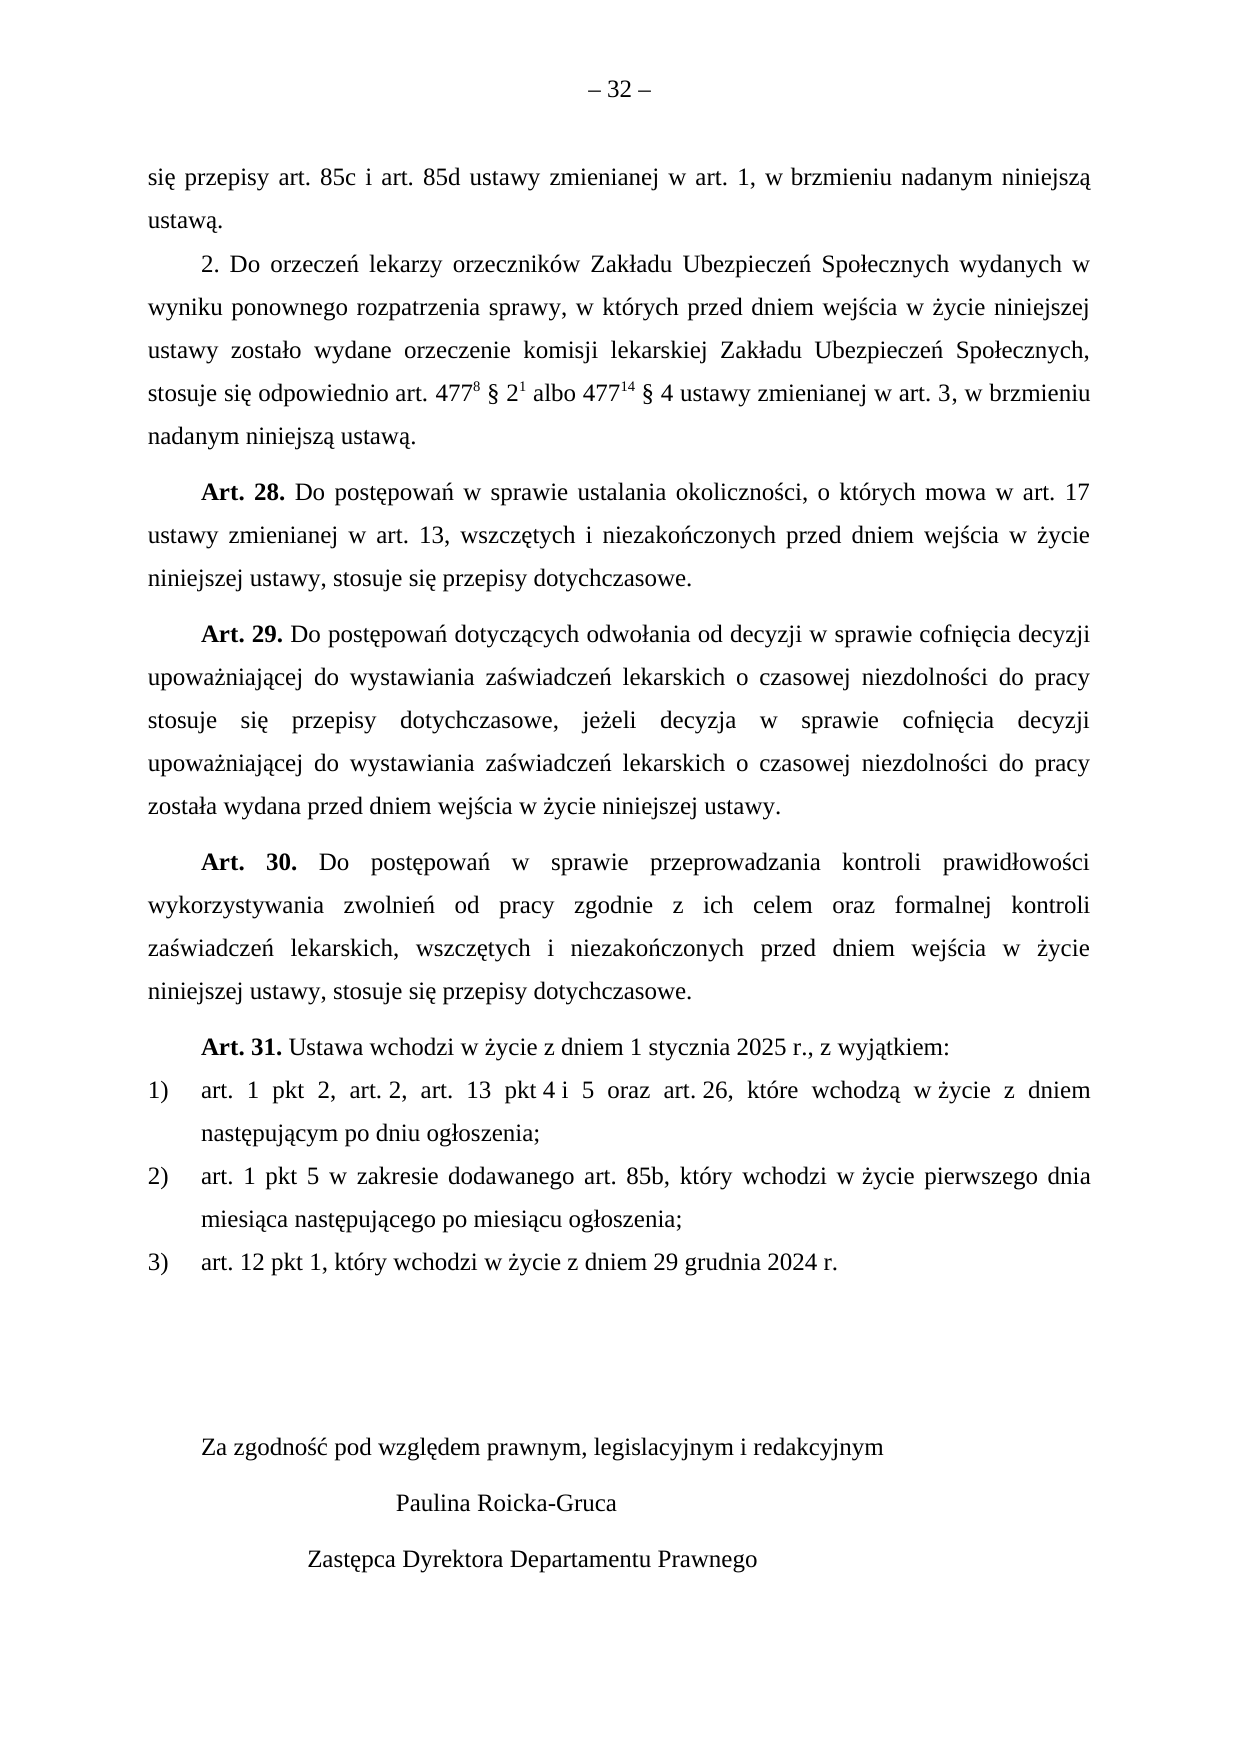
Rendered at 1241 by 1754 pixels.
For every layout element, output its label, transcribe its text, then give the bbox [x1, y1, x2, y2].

text 3) art. 12 pkt 1, który wchodzi w życie z dniem 29 grudnia 2024 r. [148, 1247, 1091, 1276]
text Zastępca Dyrektora Departamentu Prawnego [148, 1544, 1091, 1572]
text 2) art. 1 pkt 5 w zakresie dodawanego art. 85b, który wchodzi w życie pierwszego dnia miesiąca następującego po miesiącu ogłoszenia; [148, 1161, 1091, 1233]
text 1) art. 1 pkt 2, art. 2, art. 13 pkt 4 i 5 oraz art. 26, które wchodzą w życie z dniem następującym po dniu ogłoszenia; [148, 1075, 1091, 1147]
text Paulina Roicka-Gruca [148, 1488, 1091, 1517]
text Art. 29. Do postępowań dotyczących odwołania od decyzji w sprawie cofnięcia decyzji upoważniającej do wystawiania zaświadczeń lekarskich o czasowej niezdolności do pracy stosuje się przepisy dotychczasowe, jeżeli decyzja w sprawie cofnięcia decyzji upoważniającej do wystawiania zaświadczeń lekarskich o czasowej niezdolności do pracy została wydana przed dniem wejścia w życie niniejszej ustawy. [148, 619, 1091, 820]
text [148, 162, 1091, 234]
text Art. 30. Do postępowań w sprawie przeprowadzania kontroli prawidłowości wykorzystywania zwolnień od pracy zgodnie z ich celem oraz formalnej kontroli zaświadczeń lekarskich, wszczętych i niezakończonych przed dniem wejścia w życie niniejszej ustawy, stosuje się przepisy dotychczasowe. [148, 847, 1091, 1005]
text Art. 31. Ustawa wchodzi w życie z dniem 1 stycznia 2025 r., z wyjątkiem: [148, 1032, 1091, 1061]
text 2. Do orzeczeń lekarzy orzeczników Zakładu Ubezpieczeń Społecznych wydanych w wyniku ponownego rozpatrzenia sprawy, w których przed dniem wejścia w życie niniejszej ustawy zostało wydane orzeczenie komisji lekarskiej Zakładu Ubezpieczeń Społecznych, stosuje się odpowiednio art. 4778 § 21 albo 47714 § 4 ustawy zmienianej w art. 3, w brzmieniu nadanym niniejszą ustawą. [148, 249, 1091, 450]
text Za zgodność pod względem prawnym, legislacyjnym i redakcyjnym [148, 1432, 1091, 1461]
text Art. 28. Do postępowań w sprawie ustalania okoliczności, o których mowa w art. 17 ustawy zmienianej w art. 13, wszczętych i niezakończonych przed dniem wejścia w życie niniejszej ustawy, stosuje się przepisy dotychczasowe. [148, 477, 1091, 592]
